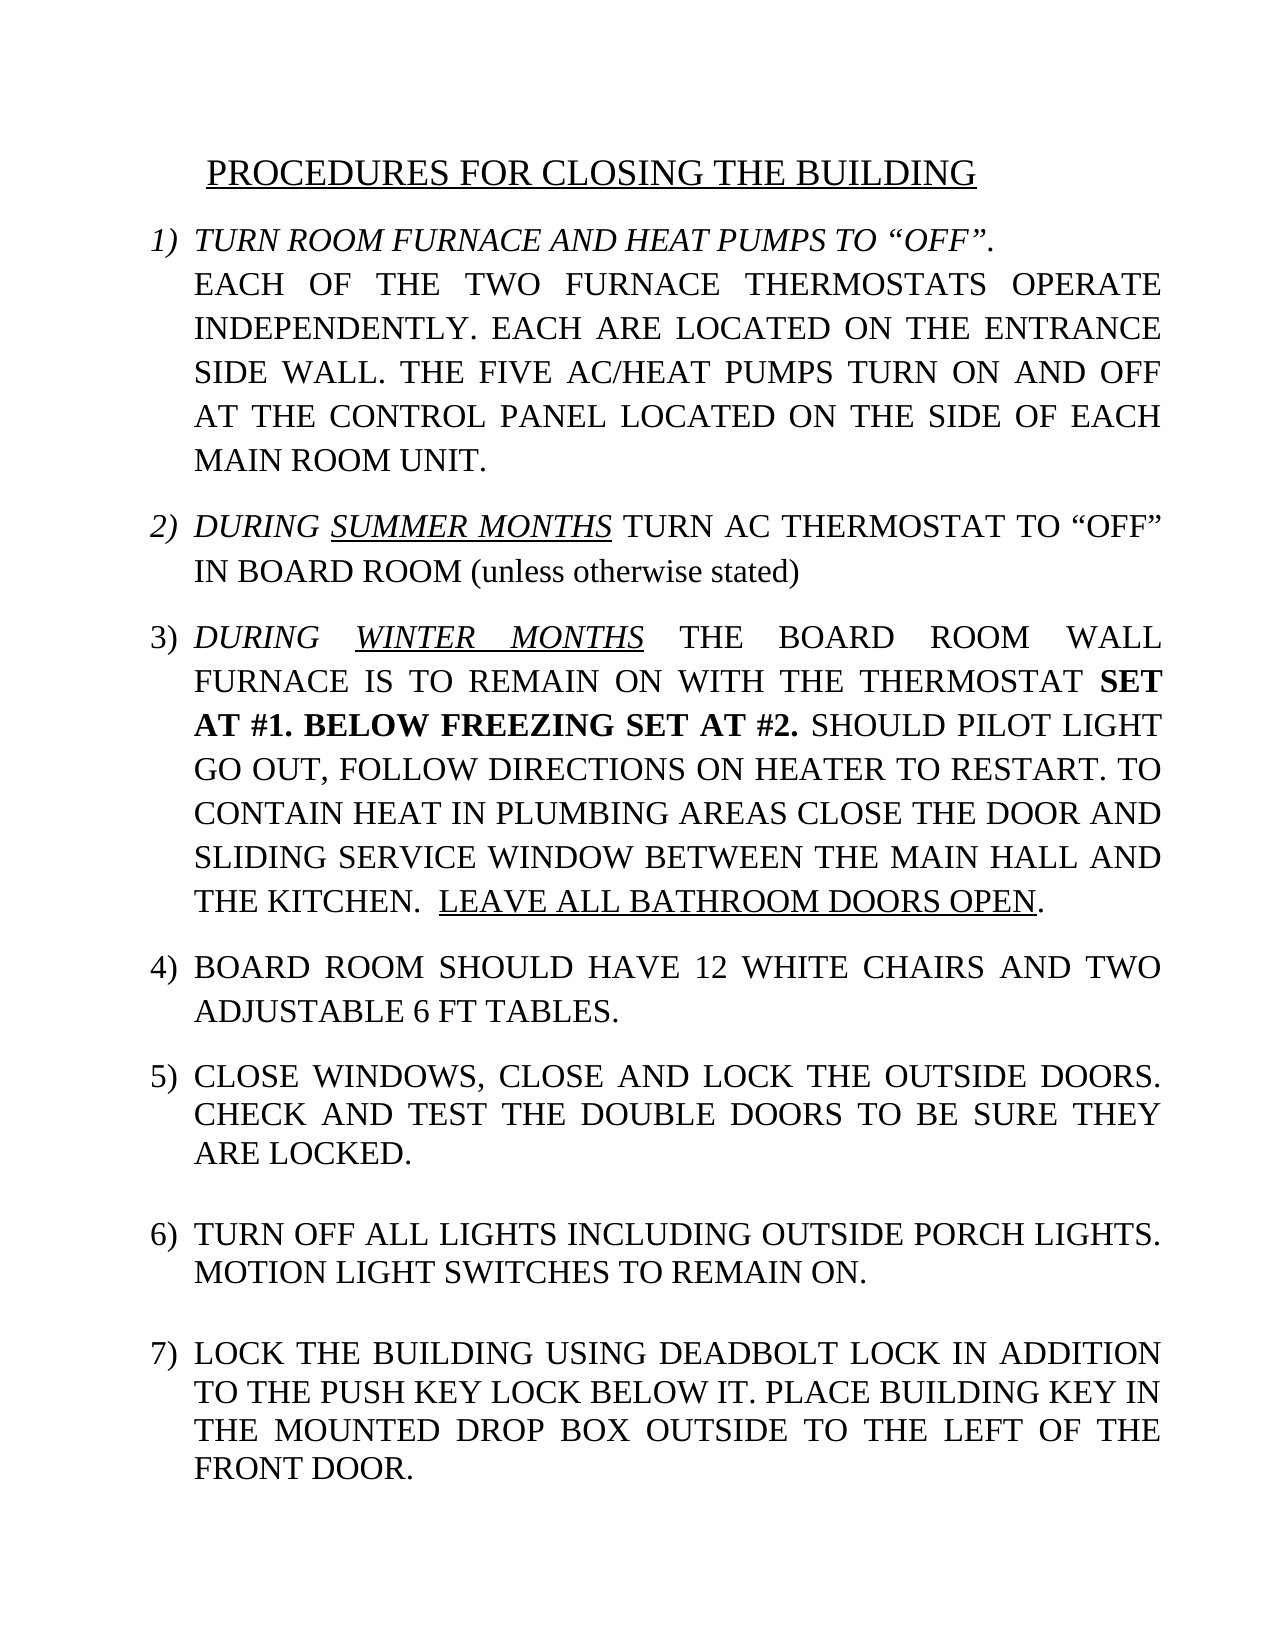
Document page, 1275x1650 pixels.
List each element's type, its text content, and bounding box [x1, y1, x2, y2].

list TURN ROOM FURNACE AND HEAT PUMPS TO “OFF”. [150, 220, 1162, 259]
list EACH OF THE TWO FURNACE THERMOSTATS OPERATE INDEPENDENTLY. EACH ARE LOCATED ON THE ENTRANCE SIDE WALL. THE FIVE AC/HEAT PUMPS TURN ON AND OFF AT THE CONTROL PANEL LOCATED ON THE SIDE OF EACH MAIN ROOM UNIT. [194, 264, 1162, 479]
list TURN OFF ALL LIGHTS INCLUDING OUTSIDE PORCH LIGHTS. MOTION LIGHT SWITCHES TO REMAIN ON. [150, 1214, 1162, 1291]
list DURING SUMMER MONTHS TURN AC THERMOSTAT TO “OFF” IN BOARD ROOM (unless otherwise stated) [150, 507, 1162, 589]
list BOARD ROOM SHOULD HAVE 12 WHITE CHAIRS AND TWO ADJUSTABLE 6 FT TABLES. [150, 947, 1162, 1030]
list DURING WINTER MONTHS THE BOARD ROOM WALL FURNACE IS TO REMAIN ON WITH THE THERMOSTAT SET AT #1. BELOW FREEZING SET AT #2. SHOULD PILOT LIGHT GO OUT, FOLLOW DIRECTIONS ON HEATER TO RESTART. TO CONTAIN HEAT IN PLUMBING AREAS CLOSE THE DOOR AND SLIDING SERVICE WINDOW BETWEEN THE MAIN HALL AND THE KITCHEN. LEAVE ALL BATHROOM DOORS OPEN. [150, 617, 1162, 919]
list CLOSE WINDOWS, CLOSE AND LOCK THE OUTSIDE DOORS. CHECK AND TEST THE DOUBLE DOORS TO BE SURE THEY ARE LOCKED. [150, 1056, 1162, 1171]
text PROCEDURES FOR CLOSING THE BUILDING [112, 150, 1162, 193]
list LOCK THE BUILDING USING DEADBOLT LOCK IN ADDITION TO THE PUSH KEY LOCK BELOW IT. PLACE BUILDING KEY IN THE MOUNTED DROP BOX OUTSIDE TO THE LEFT OF THE FRONT DOOR. [150, 1333, 1162, 1487]
